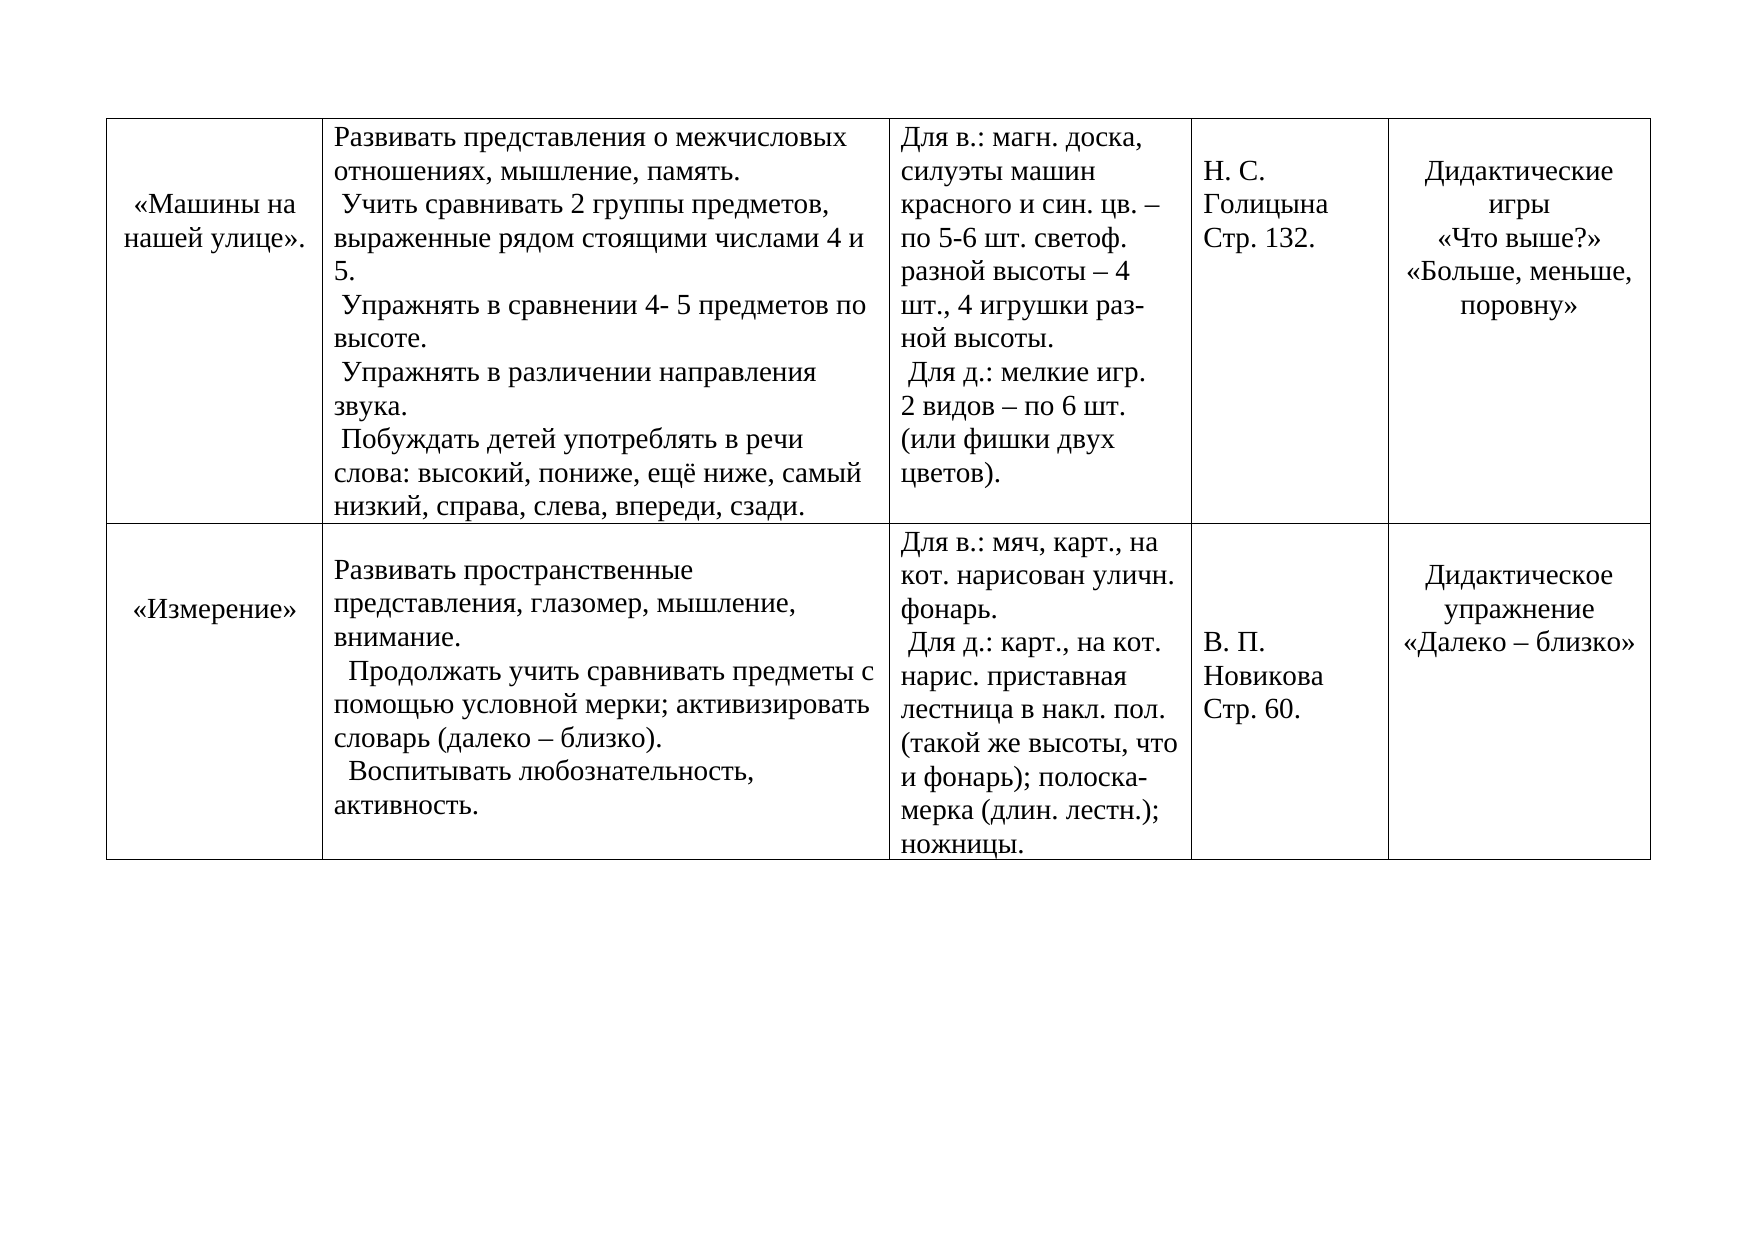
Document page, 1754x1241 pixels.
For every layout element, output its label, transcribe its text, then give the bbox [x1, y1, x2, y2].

table_cell Для в.: мяч, карт., на кот. нарисован уличн. фонарь. Для д.: карт., на кот. нарис. приставная лестница в накл. пол. (такой же высоты, что и фонарь); полоска-мерка (длин. лестн.); ножницы. [890, 524, 1191, 859]
table_cell Дидактическое упражнение «Далеко – близко» [1389, 524, 1650, 859]
table_cell Н. С. Голицына Стр. 132. [1192, 119, 1388, 523]
table_cell В. П. Новикова Стр. 60. [1192, 524, 1388, 859]
table_cell «Машины на нашей улице». [107, 119, 322, 523]
table_cell Развивать пространственные представления, глазомер, мышление, внимание. Продолжать учить сравнивать предметы с помощью условной мерки; активизировать словарь (далеко – близко). Воспитывать любознательность, активность. [323, 524, 889, 859]
table_cell Для в.: магн. доска, силуэты машин красного и син. цв. – по 5-6 шт. светоф. разной высоты – 4 шт., 4 игрушки раз-ной высоты. Для д.: мелкие игр. 2 видов – по 6 шт. (или фишки двух цветов). [890, 119, 1191, 523]
table_cell Дидактические игры «Что выше?» «Больше, меньше, поровну» [1389, 119, 1650, 523]
table_cell «Измерение» [107, 524, 322, 859]
table_cell Развивать представления о межчисловых отношениях, мышление, память. Учить сравнивать 2 группы предметов, выраженные рядом стоящими числами 4 и 5. Упражнять в сравнении 4- 5 предметов по высоте. Упражнять в различении направления звука. Побуждать детей употреблять в речи слова: высокий, пониже, ещё ниже, самый низкий, справа, слева, впереди, сзади. [323, 119, 889, 523]
